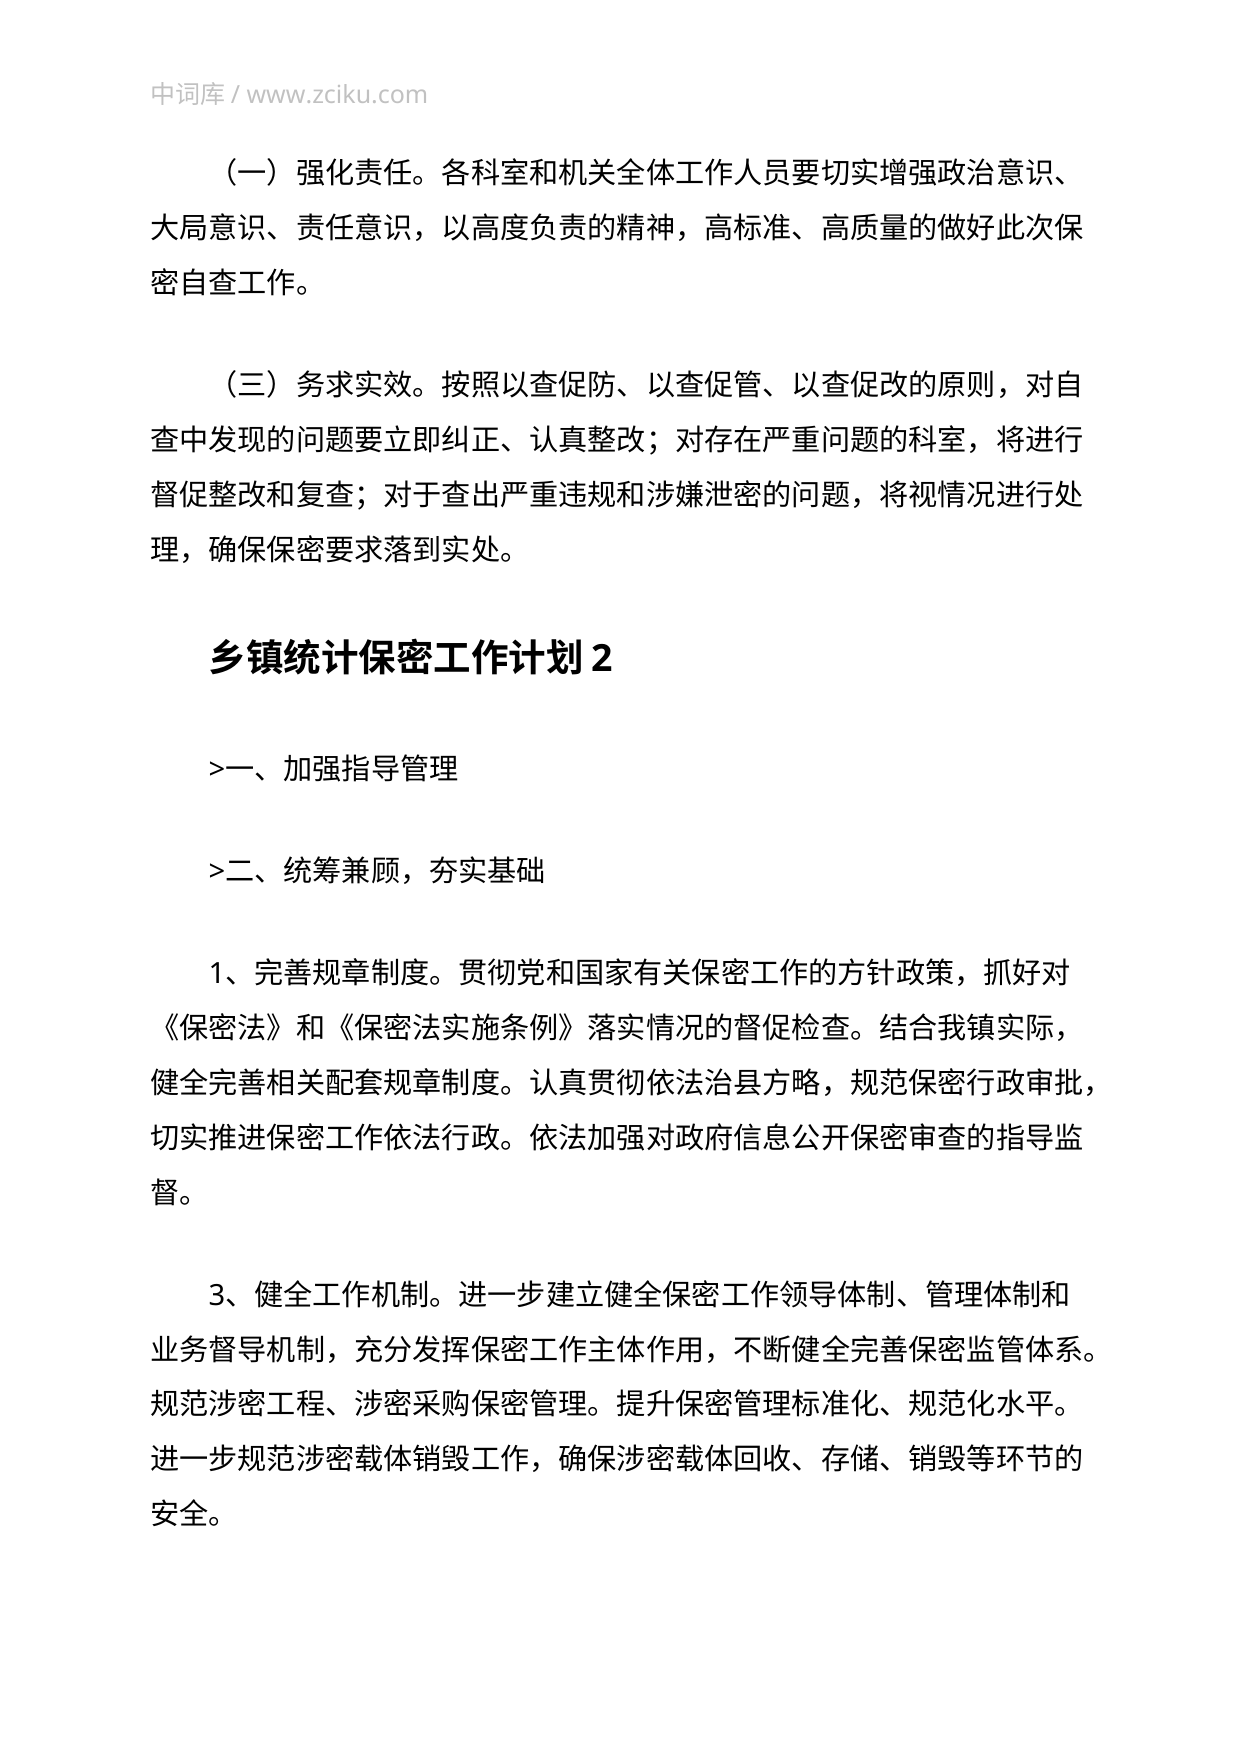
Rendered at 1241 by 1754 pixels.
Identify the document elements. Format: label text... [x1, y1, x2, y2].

text >一、加强指导管理 [150, 746, 1090, 788]
text 乡镇统计保密工作计划2 [150, 628, 1090, 682]
text >二、统筹兼顾，夯实基础 [150, 848, 1090, 890]
text 1、完善规章制度。贯彻党和国家有关保密工作的方针政策，抓好对《保密法》和《保密法实施条例》落实情况的督促检查。结合我镇实际，健全完善相关配套规章制度。认真贯彻依法治县方略，规范保密行政审批，切实推进保密工作依法行政。依法加强对政府信息公开保密审查的指导监督。 [150, 949, 1090, 1212]
text （三）务求实效。按照以查促防、以查促管、以查促改的原则，对自查中发现的问题要立即纠正、认真整改；对存在严重问题的科室，将进行督促整改和复查；对于查出严重违规和涉嫌泄密的问题，将视情况进行处理，确保保密要求落到实处。 [150, 362, 1090, 568]
text （一）强化责任。各科室和机关全体工作人员要切实增强政治意识、大局意识、责任意识，以高度负责的精神，高标准、高质量的做好此次保密自查工作。 [150, 150, 1090, 302]
text 3、健全工作机制。进一步建立健全保密工作领导体制、管理体制和业务督导机制，充分发挥保密工作主体作用，不断健全完善保密监管体系。规范涉密工程、涉密采购保密管理。提升保密管理标准化、规范化水平。进一步规范涉密载体销毁工作，确保涉密载体回收、存储、销毁等环节的安全。 [150, 1271, 1090, 1533]
